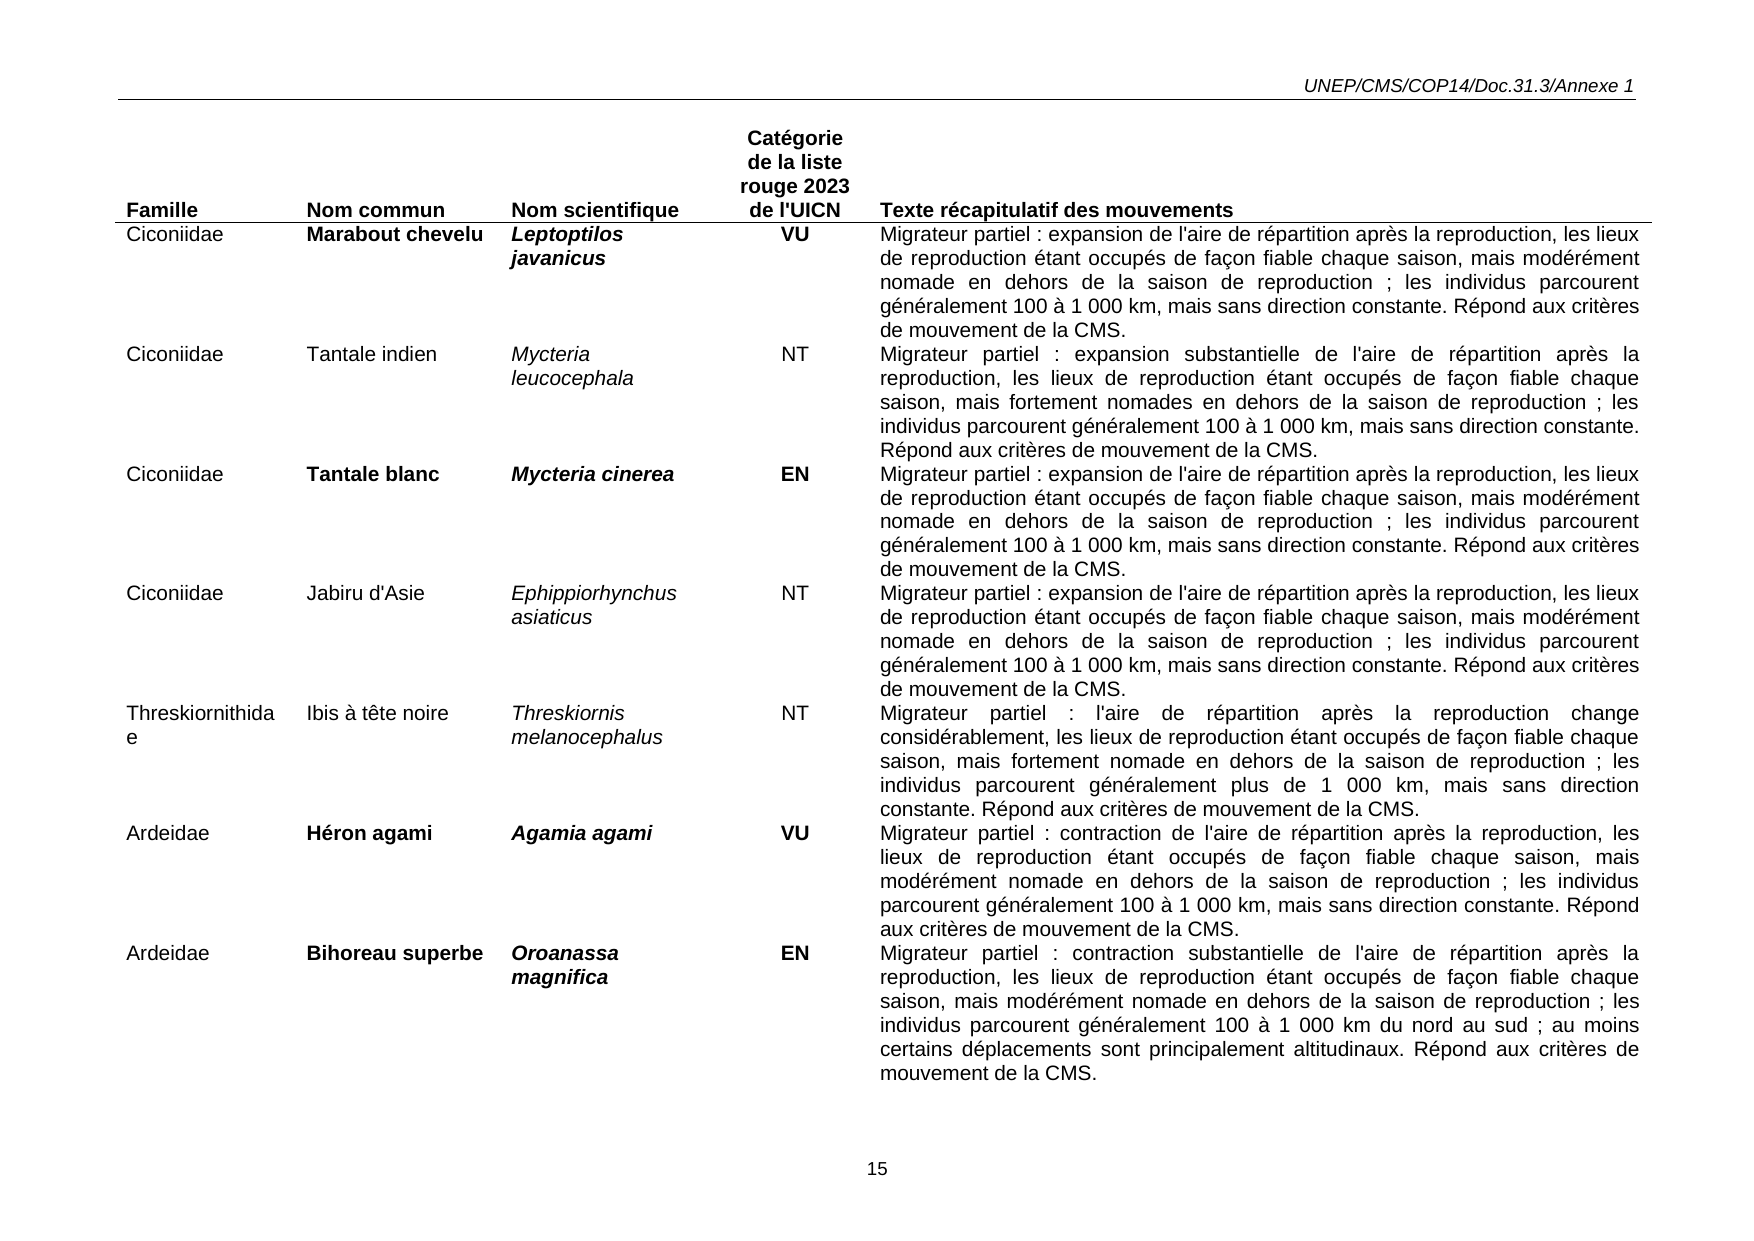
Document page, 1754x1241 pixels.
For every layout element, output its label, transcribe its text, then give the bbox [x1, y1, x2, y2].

table_cell Mycteria leucocephala [500, 342, 721, 461]
table_cell NT [721, 701, 868, 821]
table_cell Threskiornithidae [115, 701, 295, 821]
table_cell Leptoptilos javanicus [500, 223, 721, 342]
table_cell Migrateur partiel : expansion substantielle de l'aire de répartition après la reproduction, les lieux de reproduction étant occupés de façon fiable chaque saison, mais fortement nomades en dehors de la saison de reproduction ; les individus parcourent généralement 100 à 1 000 km, mais sans direction constante. Répond aux critères de mouvement de la CMS. [869, 342, 1652, 461]
table_cell Migrateur partiel : expansion de l'aire de répartition après la reproduction, les lieux de reproduction étant occupés de façon fiable chaque saison, mais modérément nomade en dehors de la saison de reproduction ; les individus parcourent généralement 100 à 1 000 km, mais sans direction constante. Répond aux critères de mouvement de la CMS. [869, 581, 1652, 701]
table_cell Agamia agami [500, 821, 721, 941]
table_cell Marabout chevelu [295, 223, 500, 342]
table_cell Ibis à tête noire [295, 701, 500, 821]
table_cell Ardeidae [115, 821, 295, 941]
table_cell Oroanassa magnifica [500, 941, 721, 1084]
table_cell Jabiru d'Asie [295, 581, 500, 701]
table_cell NT [721, 342, 868, 461]
table_cell Migrateur partiel : expansion de l'aire de répartition après la reproduction, les lieux de reproduction étant occupés de façon fiable chaque saison, mais modérément nomade en dehors de la saison de reproduction ; les individus parcourent généralement 100 à 1 000 km, mais sans direction constante. Répond aux critères de mouvement de la CMS. [869, 461, 1652, 581]
table_cell Tantale blanc [295, 461, 500, 581]
table_cell Mycteria cinerea [500, 461, 721, 581]
table_cell VU [721, 821, 868, 941]
table_cell Ciconiidae [115, 223, 295, 342]
table_cell Ardeidae [115, 941, 295, 1084]
table_cell Héron agami [295, 821, 500, 941]
table_cell Ciconiidae [115, 581, 295, 701]
table_cell EN [721, 461, 868, 581]
table_header Nom scientifique [500, 126, 721, 222]
table_cell NT [721, 581, 868, 701]
table_cell Ciconiidae [115, 461, 295, 581]
table_cell Bihoreau superbe [295, 941, 500, 1084]
table_cell Ciconiidae [115, 342, 295, 461]
table_cell EN [721, 941, 868, 1084]
table_cell Threskiornis melanocephalus [500, 701, 721, 821]
table_cell Migrateur partiel : expansion de l'aire de répartition après la reproduction, les lieux de reproduction étant occupés de façon fiable chaque saison, mais modérément nomade en dehors de la saison de reproduction ; les individus parcourent généralement 100 à 1 000 km, mais sans direction constante. Répond aux critères de mouvement de la CMS. [869, 223, 1652, 342]
table_cell Migrateur partiel : l'aire de répartition après la reproduction change considérablement, les lieux de reproduction étant occupés de façon fiable chaque saison, mais fortement nomade en dehors de la saison de reproduction ; les individus parcourent généralement plus de 1 000 km, mais sans direction constante. Répond aux critères de mouvement de la CMS. [869, 701, 1652, 821]
table_header Nom commun [295, 126, 500, 222]
table_cell Migrateur partiel : contraction substantielle de l'aire de répartition après la reproduction, les lieux de reproduction étant occupés de façon fiable chaque saison, mais modérément nomade en dehors de la saison de reproduction ; les individus parcourent généralement 100 à 1 000 km du nord au sud ; au moins certains déplacements sont principalement altitudinaux. Répond aux critères de mouvement de la CMS. [869, 941, 1652, 1084]
table_header Texte récapitulatif des mouvements [869, 126, 1652, 222]
table_header Famille [115, 126, 295, 222]
table_cell VU [721, 223, 868, 342]
table_cell Tantale indien [295, 342, 500, 461]
table_header Catégorie de la liste rouge 2023 de l'UICN [721, 126, 868, 222]
table_cell Ephippiorhynchus asiaticus [500, 581, 721, 701]
table_cell Migrateur partiel : contraction de l'aire de répartition après la reproduction, les lieux de reproduction étant occupés de façon fiable chaque saison, mais modérément nomade en dehors de la saison de reproduction ; les individus parcourent généralement 100 à 1 000 km, mais sans direction constante. Répond aux critères de mouvement de la CMS. [869, 821, 1652, 941]
